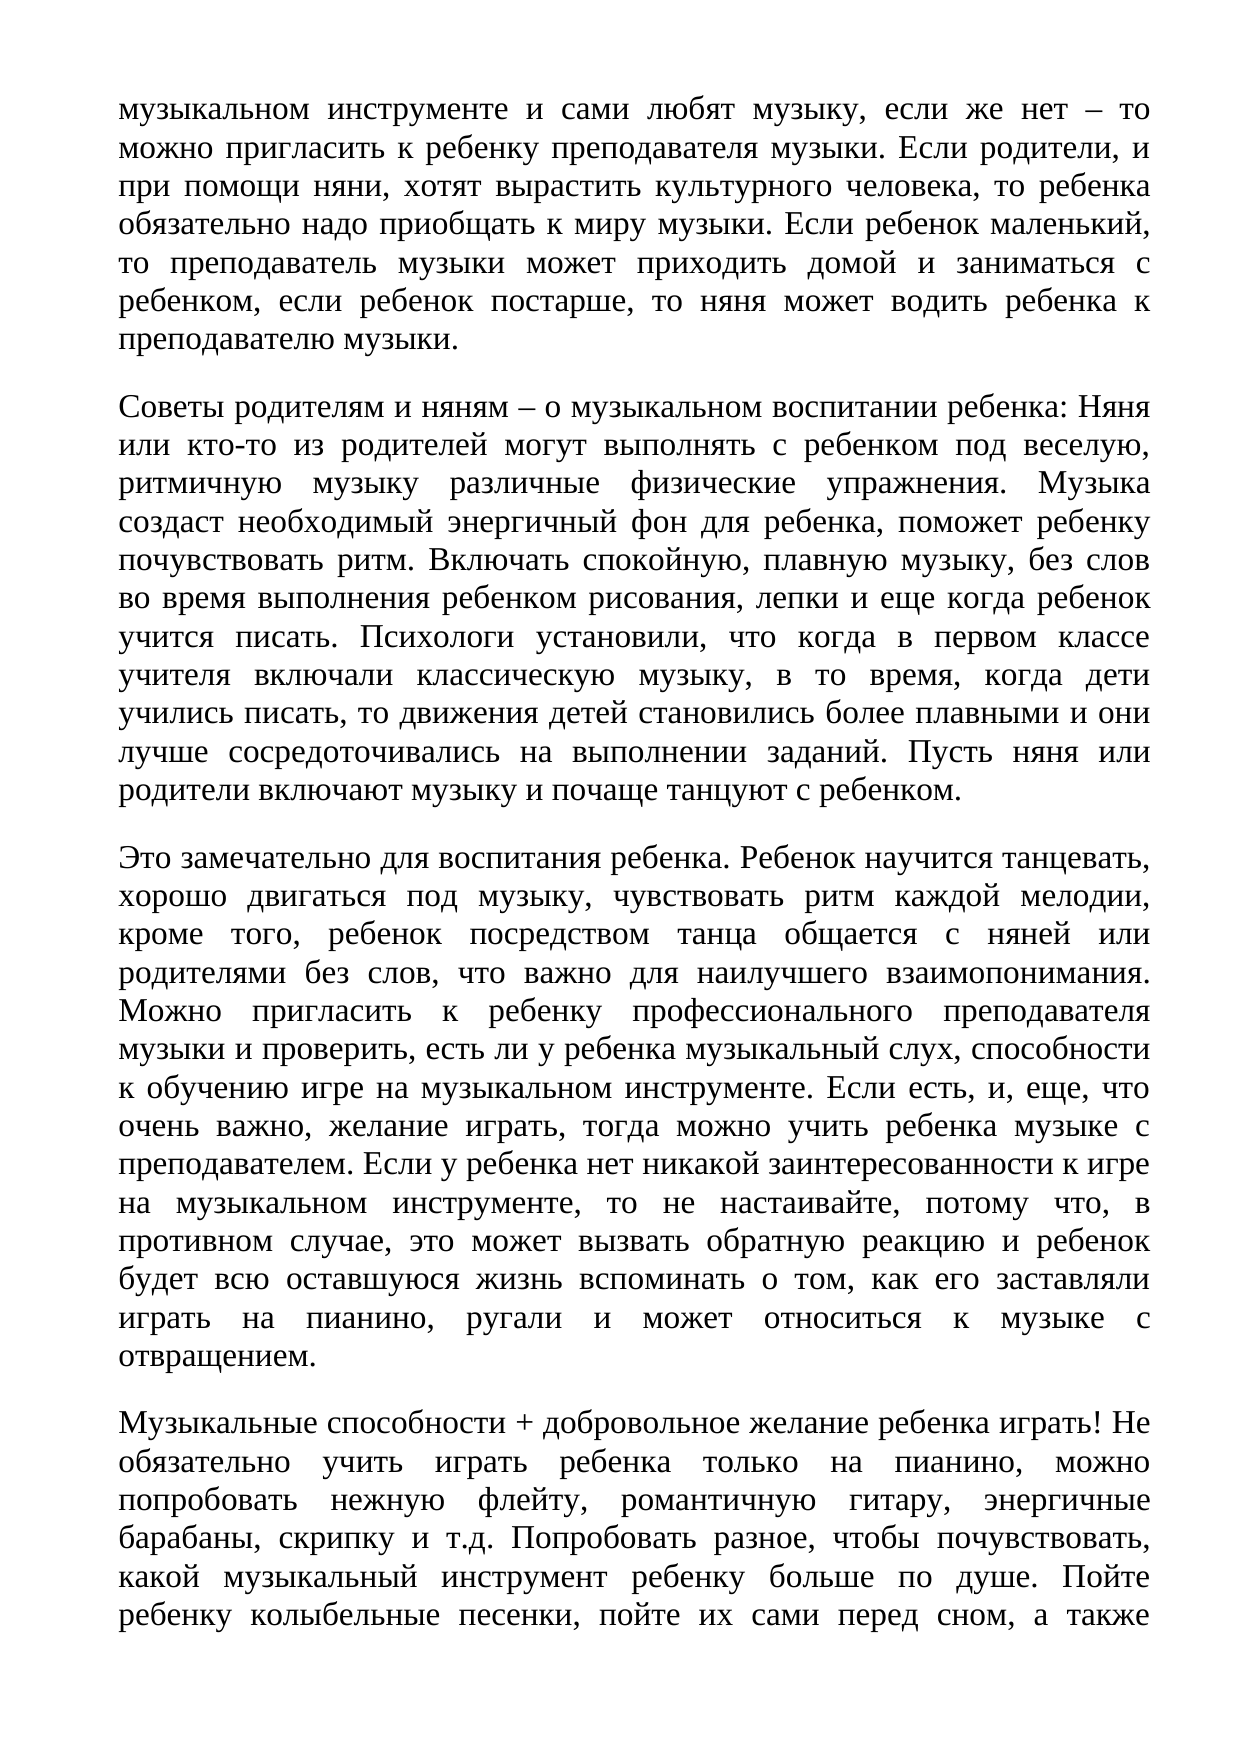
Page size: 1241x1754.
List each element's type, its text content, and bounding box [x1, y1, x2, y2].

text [118, 89, 1152, 357]
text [118, 1403, 1152, 1633]
text Это замечательно для воспитания ребенка. Ребенок научится танцевать, хорошо двигаться под музыку, чувствовать ритм каждой мелодии, кроме того, ребенок посредством танца общается с няней или родителями без слов, что важно для наилучшего взаимопонимания. Можно пригласить к ребенку профессионального преподавателя музыки и проверить, есть ли у ребенка музыкальный слух, способности к обучению игре на музыкальном инструменте. Если есть, и, еще, что очень важно, желание играть, тогда можно учить ребенка музыке с преподавателем. Если у ребенка нет никакой заинтересованности к игре на музыкальном инструменте, то не настаивайте, потому что, в противном случае, это может вызвать обратную реакцию и ребенок будет всю оставшуюся жизнь вспоминать о том, как его заставляли играть на пианино, ругали и может относиться к музыке с отвращением. [118, 837, 1152, 1374]
text Советы родителям и няням – о музыкальном воспитании ребенка: Няня или кто-то из родителей могут выполнять с ребенком под веселую, ритмичную музыку различные физические упражнения. Музыка создаст необходимый энергичный фон для ребенка, поможет ребенку почувствовать ритм. Включать спокойную, плавную музыку, без слов во время выполнения ребенком рисования, лепки и еще когда ребенок учится писать. Психологи установили, что когда в первом классе учителя включали классическую музыку, в то время, когда дети учились писать, то движения детей становились более плавными и они лучше сосредоточивались на выполнении заданий. Пусть няня или родители включают музыку и почаще танцуют с ребенком. [118, 386, 1152, 808]
